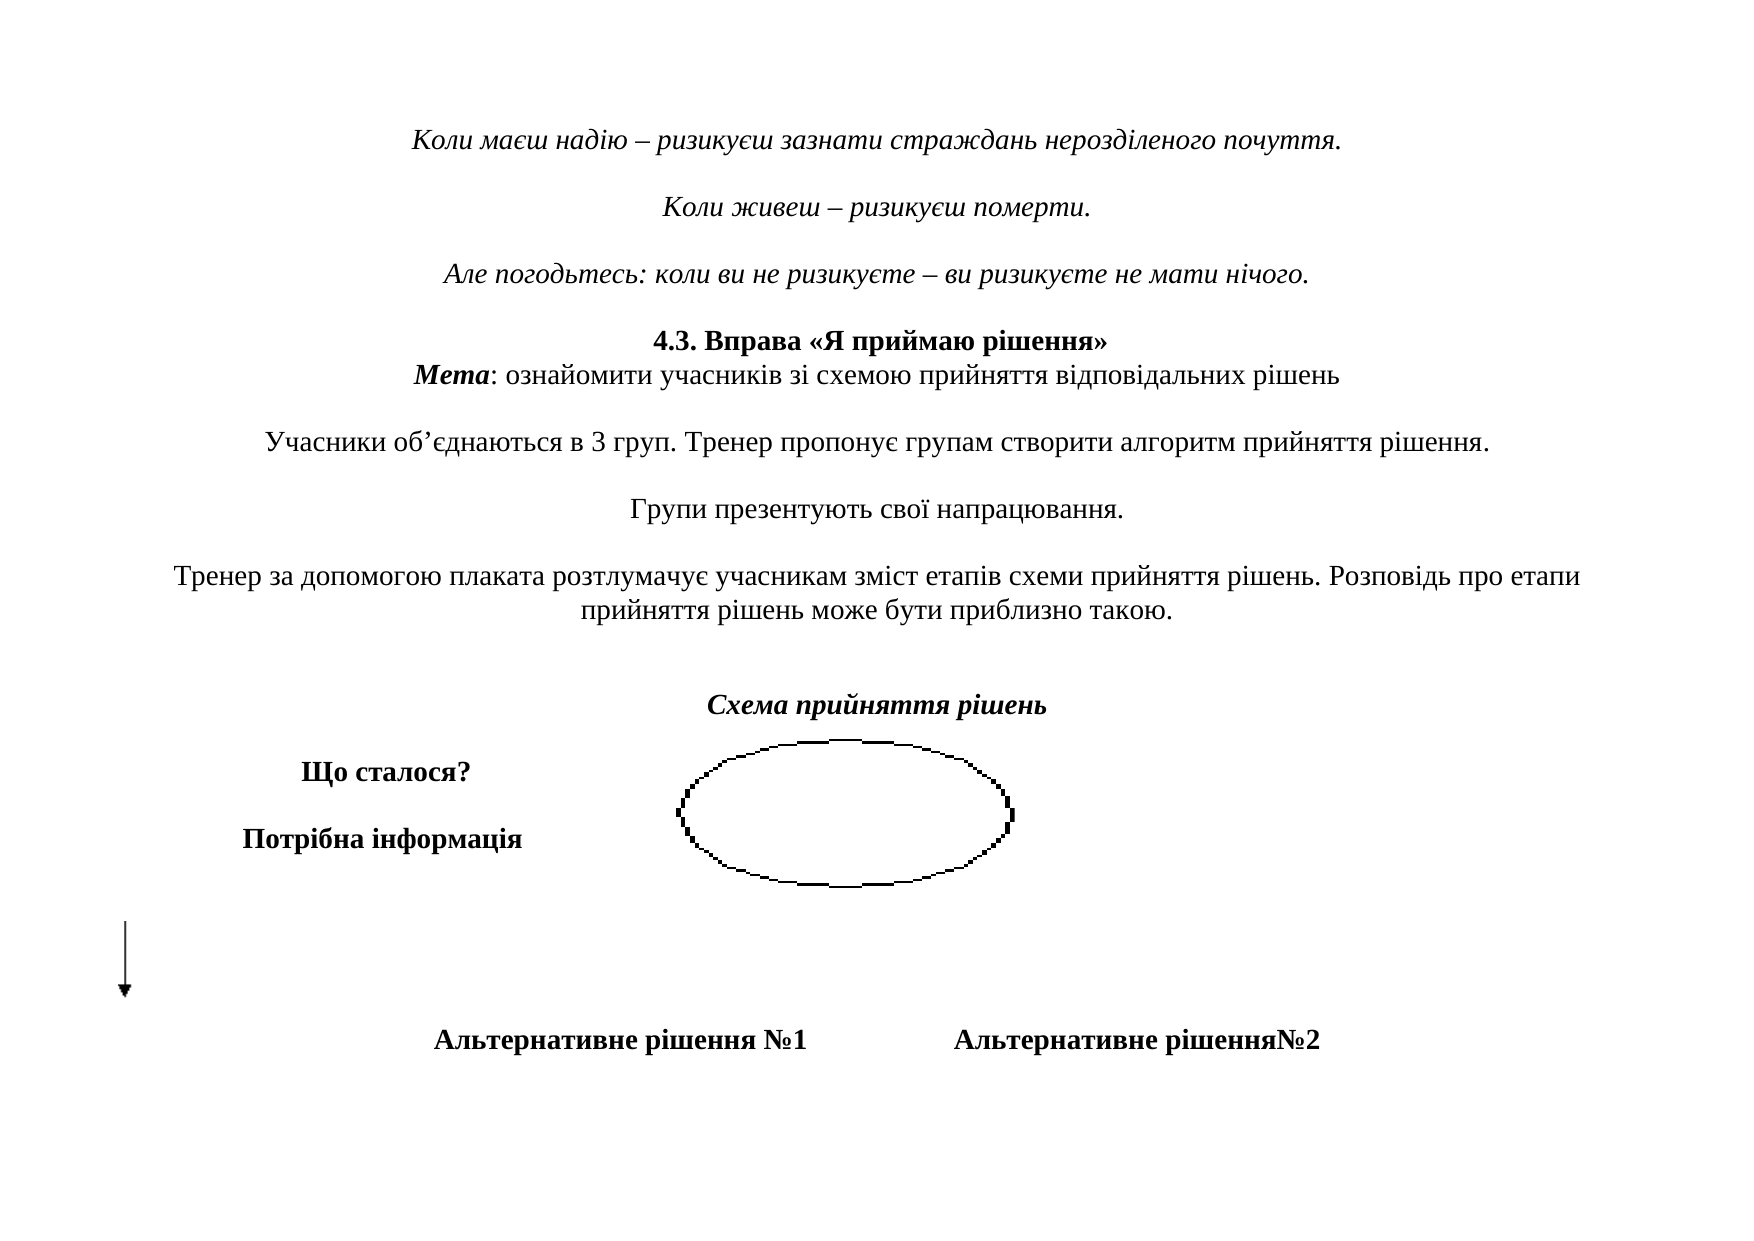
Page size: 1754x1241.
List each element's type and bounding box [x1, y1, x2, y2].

text [118, 89, 1636, 687]
text [118, 687, 1636, 1123]
picture [672, 738, 1015, 891]
picture [118, 921, 133, 999]
